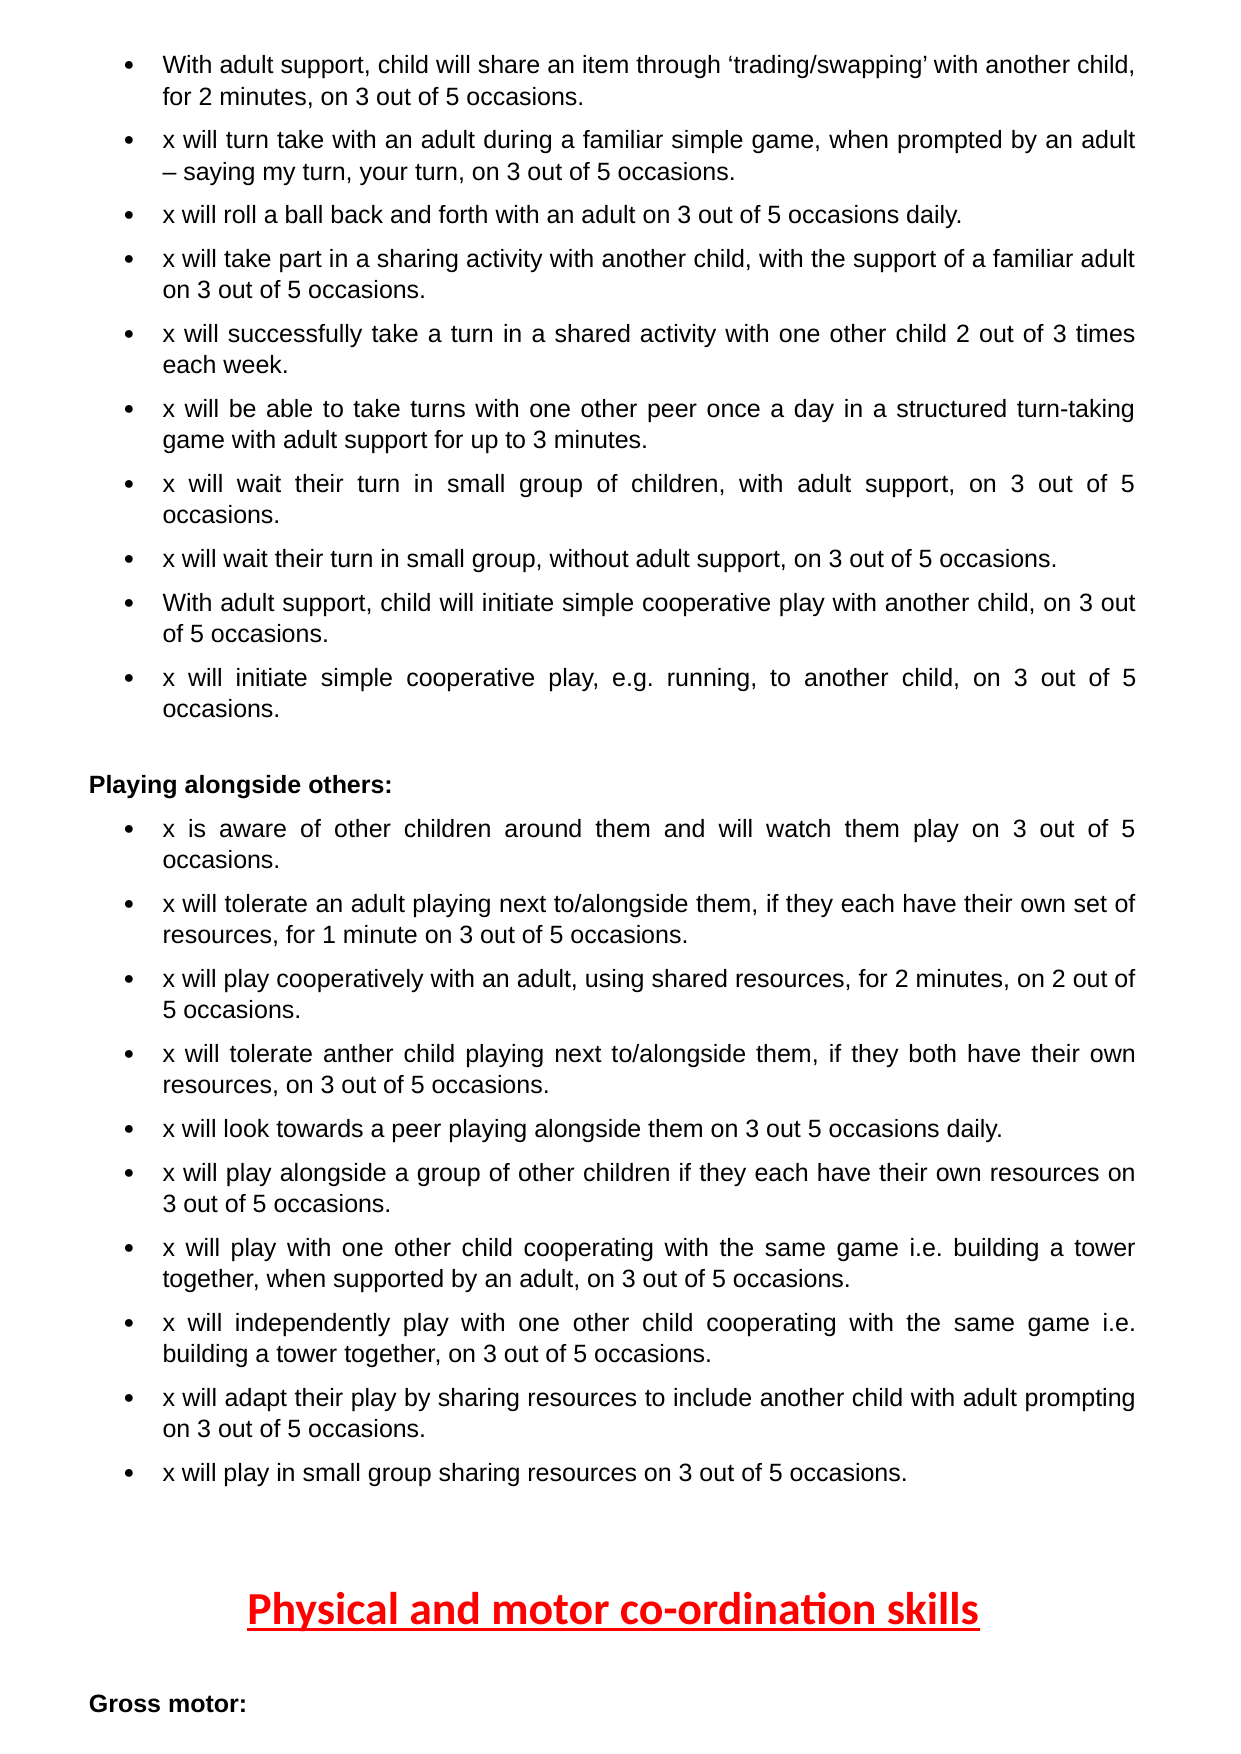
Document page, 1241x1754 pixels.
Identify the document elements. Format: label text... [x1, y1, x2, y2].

list x will wait their turn in small group of children, with adult support, on 3 out of 5 occasions. [125, 468, 1138, 530]
list x will successfully take a turn in a shared activity with one other child 2 out of 3 times each week. [125, 318, 1138, 380]
list x will play alongside a group of other children if they each have their own resources on 3 out of 5 occasions. [125, 1156, 1138, 1218]
text Playing alongside others: [89, 768, 1138, 800]
list x will take part in a sharing activity with another child, with the support of a familiar adult on 3 out of 5 occasions. [125, 243, 1138, 305]
list x will play cooperatively with an adult, using shared resources, for 2 minutes, on 2 out of 5 occasions. [125, 962, 1138, 1025]
list x will initiate simple cooperative play, e.g. running, to another child, on 3 out of 5 occasions. [125, 661, 1138, 724]
list x will wait their turn in small group, without adult support, on 3 out of 5 occasions. [125, 543, 1138, 574]
list x will play with one other child cooperating with the same game i.e. building a tower together, when supported by an adult, on 3 out of 5 occasions. [125, 1231, 1138, 1293]
list x will play in small group sharing resources on 3 out of 5 occasions. [125, 1456, 1138, 1487]
list With adult support, child will initiate simple cooperative play with another child, on 3 out of 5 occasions. [125, 586, 1138, 649]
list x will be able to take turns with one other peer once a day in a structured turn-taking game with adult support for up to 3 minutes. [125, 393, 1138, 455]
list x will independently play with one other child cooperating with the same game i.e. building a tower together, on 3 out of 5 occasions. [125, 1306, 1138, 1368]
list x will look towards a peer playing alongside them on 3 out 5 occasions daily. [125, 1112, 1138, 1143]
list x will roll a ball back and forth with an adult on 3 out of 5 occasions daily. [125, 199, 1138, 230]
text Gross motor: [89, 1687, 1138, 1718]
list With adult support, child will share an item through ‘trading/swapping’ with another child, for 2 minutes, on 3 out of 5 occasions. [125, 49, 1138, 111]
text Physical and motor co-ordination skills [89, 1600, 1138, 1631]
list x will tolerate anther child playing next to/alongside them, if they both have their own resources, on 3 out of 5 occasions. [125, 1037, 1138, 1100]
list x will turn take with an adult during a familiar simple game, when prompted by an adult – saying my turn, your turn, on 3 out of 5 occasions. [125, 124, 1138, 186]
list x will adapt their play by sharing resources to include another child with adult prompting on 3 out of 5 occasions. [125, 1381, 1138, 1443]
list x is aware of other children around them and will watch them play on 3 out of 5 occasions. [125, 812, 1138, 875]
list x will tolerate an adult playing next to/alongside them, if they each have their own set of resources, for 1 minute on 3 out of 5 occasions. [125, 887, 1138, 950]
